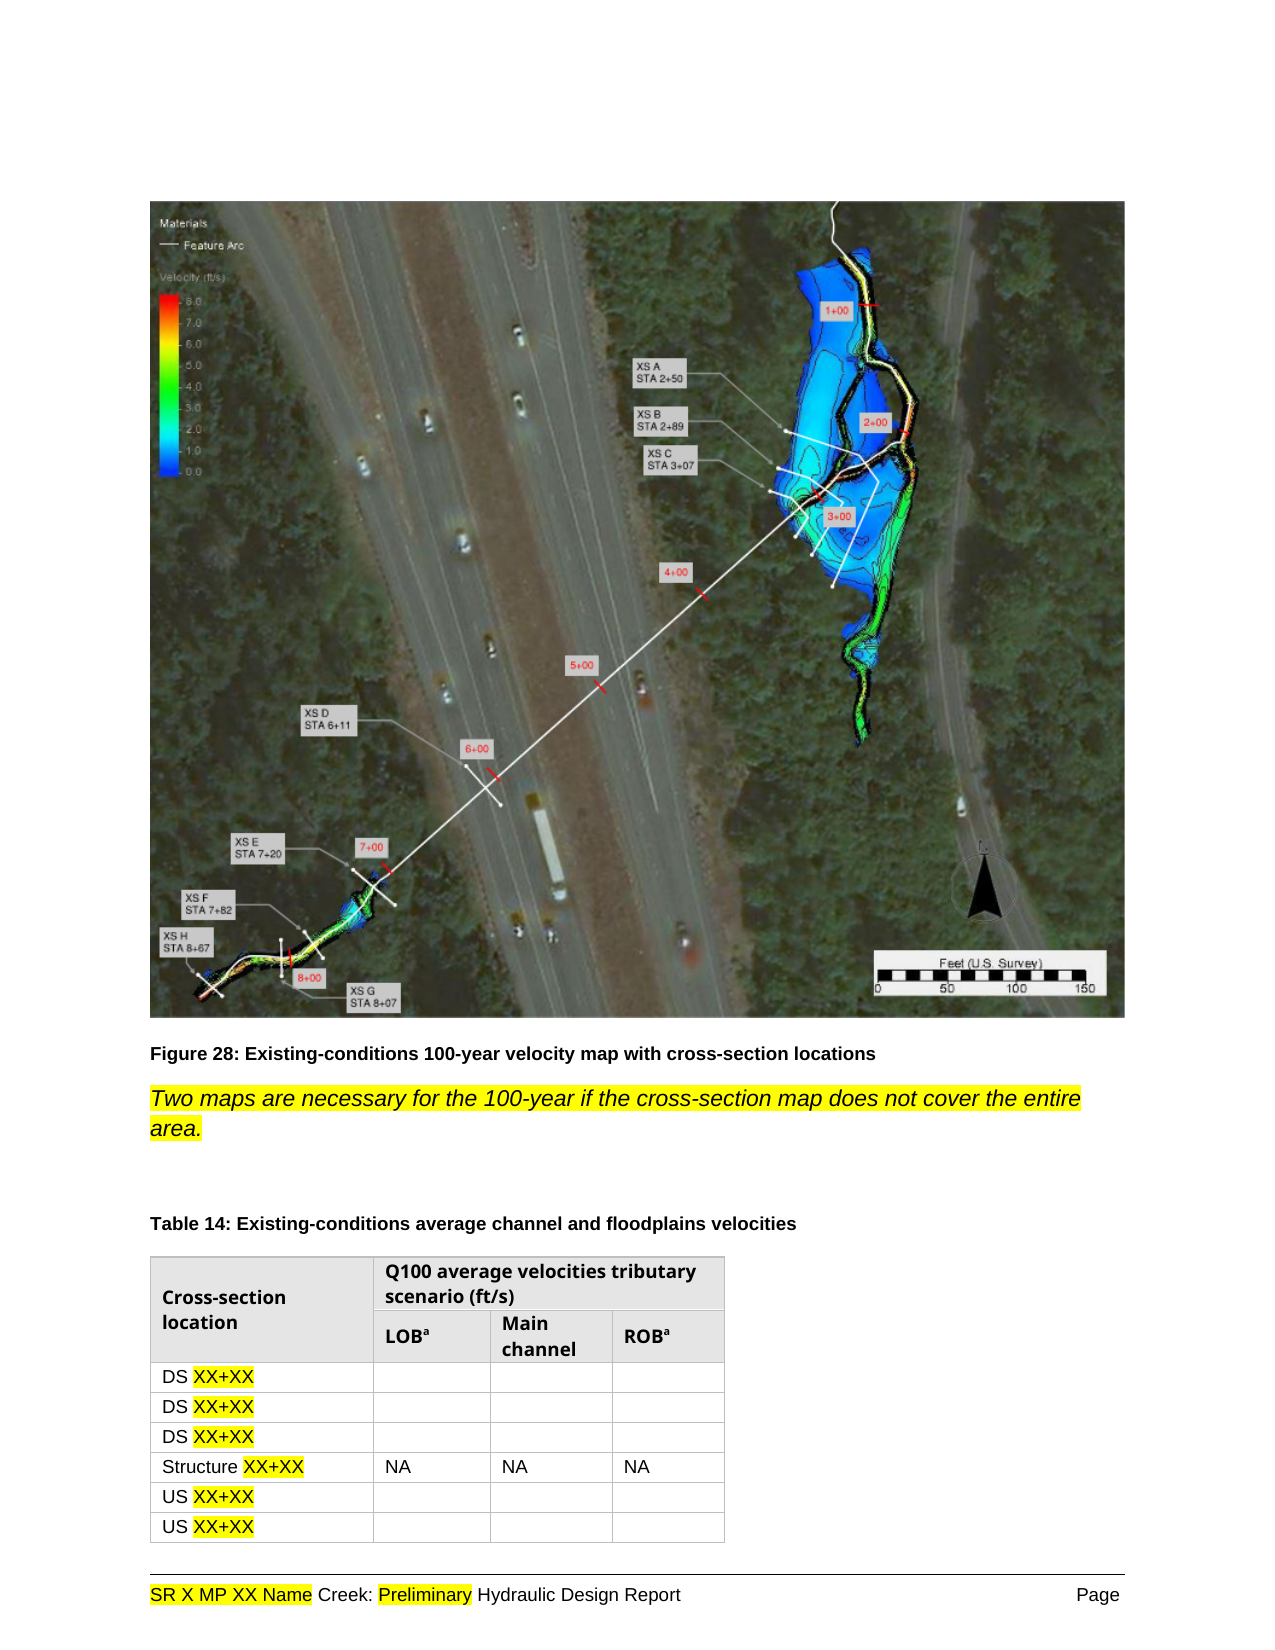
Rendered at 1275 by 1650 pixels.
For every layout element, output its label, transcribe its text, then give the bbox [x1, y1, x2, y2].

table_cell [374, 1483, 490, 1512]
table_cell LOBa [374, 1311, 490, 1362]
picture [150, 201, 1125, 1018]
table_cell Main channel [491, 1311, 612, 1362]
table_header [374, 1258, 724, 1309]
table_cell [491, 1483, 612, 1512]
table_cell [491, 1393, 612, 1422]
table_cell US XX+XX [151, 1483, 373, 1512]
table_header Cross-section location [151, 1258, 373, 1362]
table_cell DS XX+XX [151, 1363, 373, 1392]
table_cell [491, 1513, 612, 1542]
table_cell [374, 1393, 490, 1422]
table_cell Structure XX+XX [151, 1453, 373, 1482]
table_cell [374, 1363, 490, 1392]
table_cell [613, 1363, 724, 1392]
table_cell NA [374, 1453, 490, 1482]
table_cell [613, 1483, 724, 1512]
table_cell DS XX+XX [151, 1393, 373, 1422]
table_cell [613, 1423, 724, 1452]
table_cell US XX+XX [151, 1513, 373, 1542]
table_cell [374, 1423, 490, 1452]
text Two maps are necessary for the 100-year if the cross-section map does not cover the entire area. [150, 1085, 1125, 1141]
table_cell [613, 1393, 724, 1422]
table_cell DS XX+XX [151, 1423, 373, 1452]
table_cell NA [491, 1453, 612, 1482]
title Table 14: Existing-conditions average channel and floodplains velocities [150, 1213, 1125, 1234]
table_cell ROBa [613, 1311, 724, 1362]
table_cell [374, 1513, 490, 1542]
table_cell [491, 1423, 612, 1452]
table_cell [613, 1513, 724, 1542]
table_cell NA [613, 1453, 724, 1482]
table_cell [491, 1363, 612, 1392]
